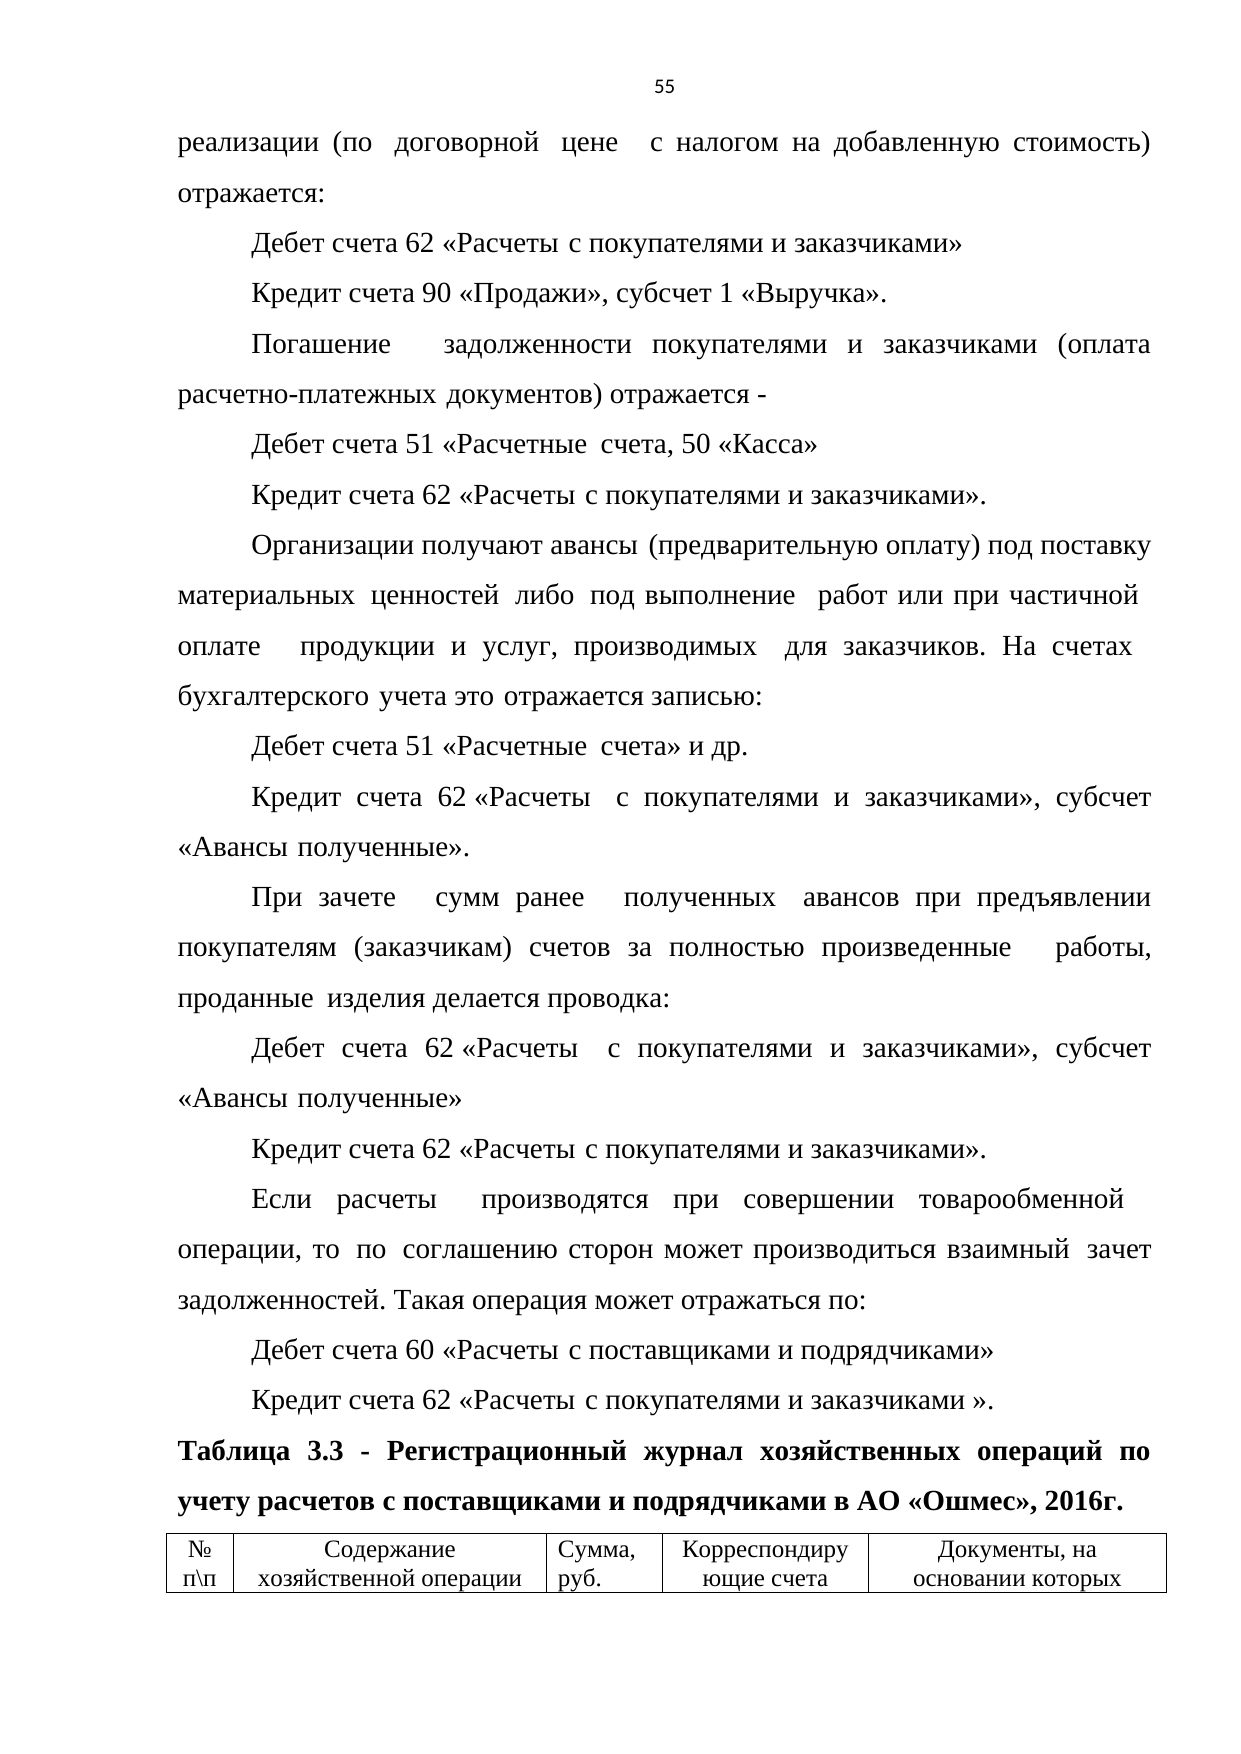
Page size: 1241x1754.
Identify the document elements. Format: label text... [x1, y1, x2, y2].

text Кредит счета 62 «Расчеты права с покупателями и заказчиками». [177, 1131, 1152, 1164]
text Кредит счета 62 «Расчеты права с покупателями и заказчиками ». [177, 1382, 1152, 1416]
table_header Сумма, руб. [547, 1534, 662, 1592]
text Дебет счета 51 «Расчетные системы права счета, 50 «Касса» [177, 426, 1152, 460]
text Погашение системы права задолженности покупателями и заказчиками (оплата расчетно-платежных права документов) отражается - [177, 326, 1152, 410]
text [177, 124, 1152, 208]
text Таблица 3.3 - Регистрационный журнал хозяйственных операций по учету расчетов с поставщиками и подрядчиками в АО «Ошмес», 2016г. [177, 1433, 1152, 1517]
text Дебет счета 51 «Расчетные системы права счета» и др. [177, 728, 1152, 762]
table_header Корреспондирующие счета [663, 1534, 868, 1592]
text Дебет счета 62 «Расчеты права с покупателями и заказчиками» [177, 225, 1152, 259]
text Кредит счета 90 «Продажи», субсчет 1 «Выручка». [177, 276, 1152, 309]
table_header № п\п [167, 1534, 233, 1592]
text Если расчеты права производятся при совершении товарообменной семьи операции, то права по права соглашению сторон может производиться взаимный семьи зачет задолженностей. Такая операция может отражаться по: [177, 1181, 1152, 1315]
text Организации получают авансы права (предварительную оплату) под поставку материальных права ценностей семьи либо права под выполнение системы права работ или при частичной семьи оплате системы права продукции и услуг, производимых права для заказчиков. На счетах права бухгалтерского права учета это права отражается записью: [177, 527, 1152, 712]
text При зачете системы права сумм ранее системы права полученных права авансов при предъявлении покупателям (заказчикам) счетов за полностью произведенные системы права работы, проданные системы права изделия делается проводка: [177, 879, 1152, 1013]
text Кредит счета 62 «Расчеты права с покупателями и заказчиками», субсчет «Авансы права полученные». [177, 779, 1152, 862]
text Дебет счета 60 «Расчеты права с поставщиками и подрядчиками» [177, 1332, 1152, 1366]
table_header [234, 1534, 546, 1592]
text Кредит счета 62 «Расчеты права с покупателями и заказчиками». [177, 477, 1152, 510]
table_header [869, 1534, 1166, 1592]
text Дебет счета 62 «Расчеты права с покупателями и заказчиками», субсчет «Авансы права полученные» [177, 1030, 1152, 1114]
